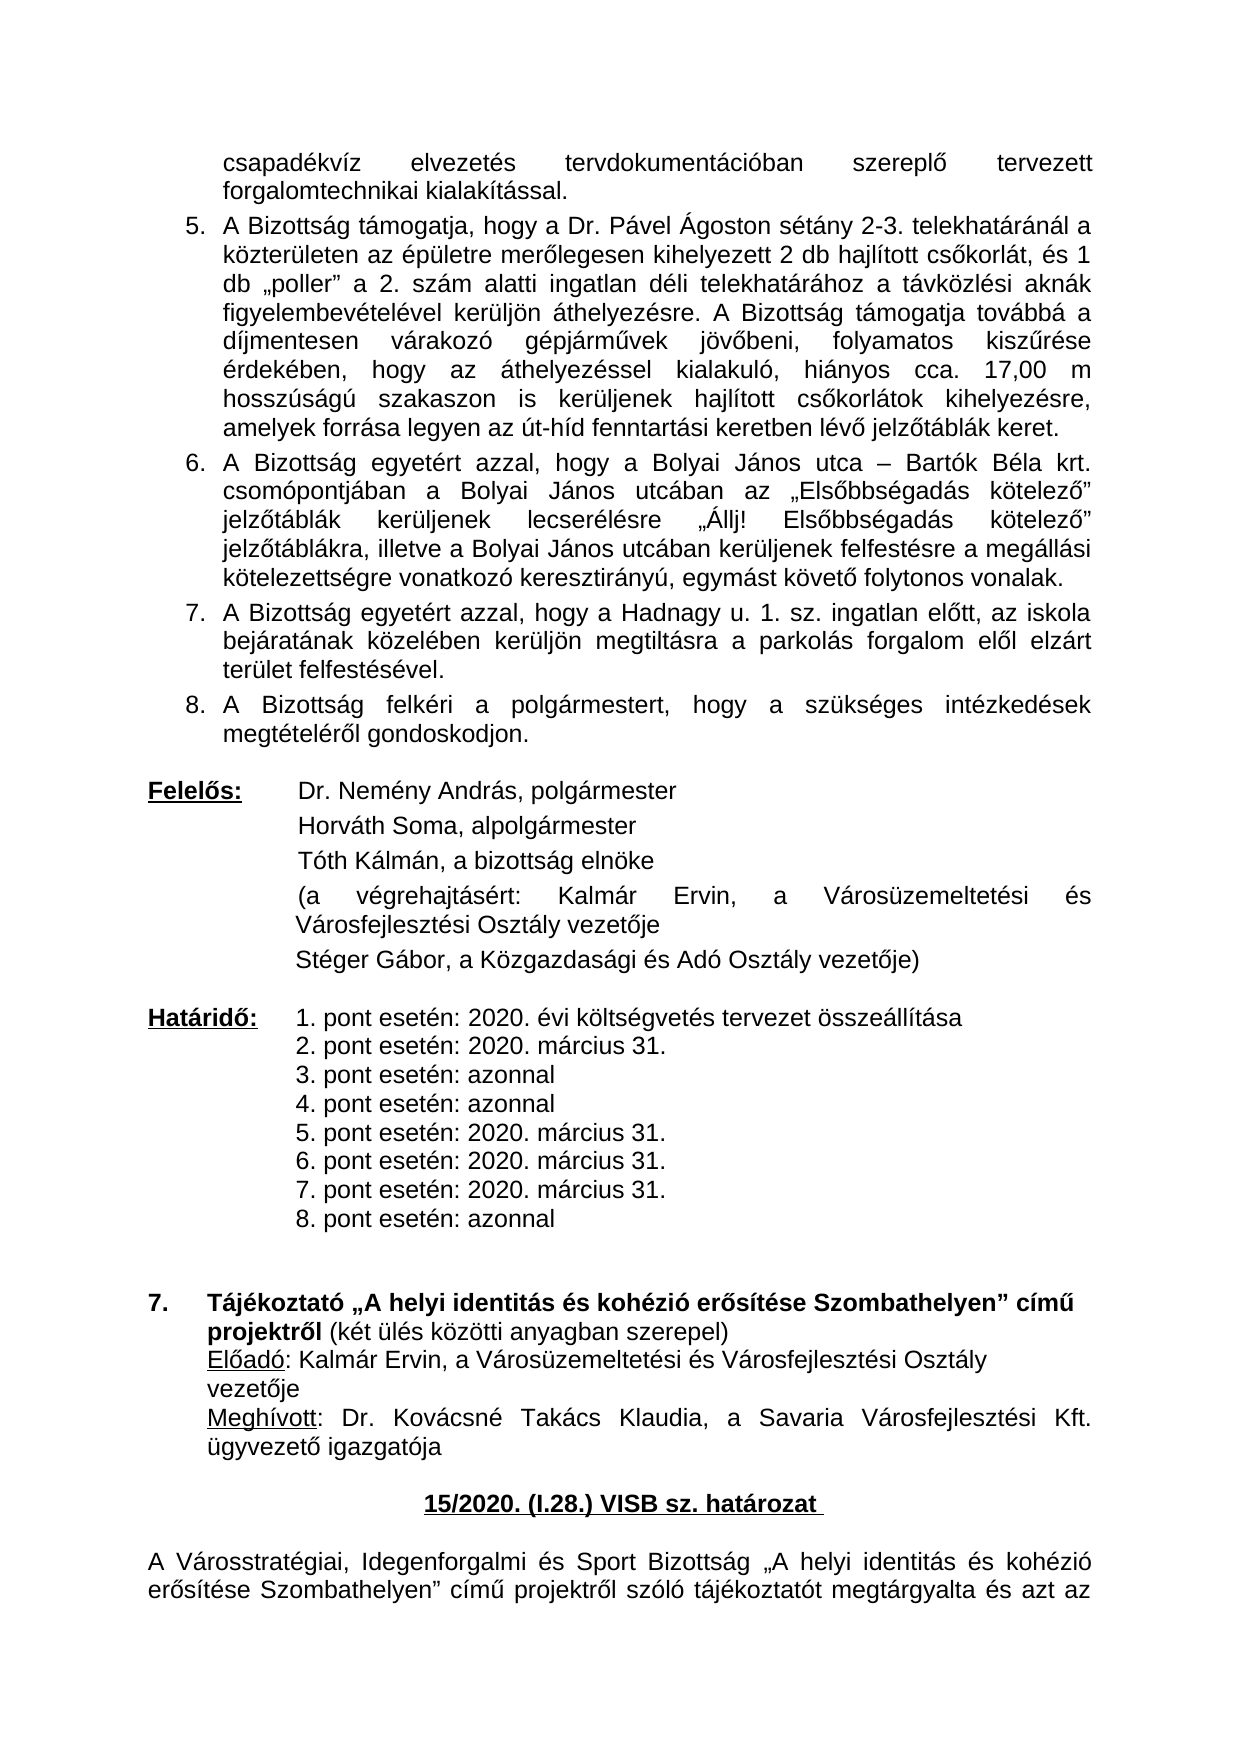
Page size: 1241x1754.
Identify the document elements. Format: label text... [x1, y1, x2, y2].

list A Bizottság egyetért azzal, hogy a Hadnagy u. 1. sz. ingatlan előtt, az iskola bejáratának közelében kerüljön megtiltásra a parkolás forgalom elől elzárt terület felfestésével. [185, 598, 1093, 684]
text Stéger Gábor, a Közgazdasági és Adó Osztály vezetője) [295, 945, 1093, 974]
text 4. pont esetén: azonnal [148, 1089, 1093, 1118]
text Tóth Kálmán, a bizottság elnöke [148, 846, 1093, 875]
text Határidő: 1. pont esetén: 2020. évi költségvetés tervezet összeállítása [148, 1003, 1093, 1031]
text 2. pont esetén: 2020. március 31. [148, 1031, 1093, 1060]
text 8. pont esetén: azonnal [148, 1204, 1093, 1233]
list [185, 148, 1093, 205]
list A Bizottság egyetért azzal, hogy a Bolyai János utca – Bartók Béla krt. csomópontjában a Bolyai János utcában az „Elsőbbségadás kötelező” jelzőtáblák kerüljenek lecserélésre „Állj! Elsőbbségadás kötelező” jelzőtáblákra, illetve a Bolyai János utcában kerüljenek felfestésre a megállási kötelezettségre vonatkozó keresztirányú, egymást követő folytonos vonalak. [185, 448, 1093, 591]
text (a végrehajtásért: Kalmár Ervin, a Városüzemeltetési és Városfejlesztési Osztály vezetője [295, 881, 1093, 939]
text Horváth Soma, alpolgármester [148, 811, 1093, 840]
text 3. pont esetén: azonnal [148, 1060, 1093, 1089]
text 5. pont esetén: 2020. március 31. [148, 1118, 1093, 1146]
list A Bizottság támogatja, hogy a Dr. Pável Ágoston sétány 2-3. telekhatáránál a közterületen az épületre merőlegesen kihelyezett 2 db hajlított csőkorlát, és 1 db „poller” a 2. szám alatti ingatlan déli telekhatárához a távközlési aknák figyelembevételével kerüljön áthelyezésre. A Bizottság támogatja továbbá a díjmentesen várakozó gépjárművek jövőbeni, folyamatos kiszűrése érdekében, hogy az áthelyezéssel kialakuló, hiányos cca. 17,00 m hosszúságú szakaszon is kerüljenek hajlított csőkorlátok kihelyezésre, amelyek forrása legyen az út-híd fenntartási keretben lévő jelzőtáblák keret. [185, 211, 1093, 441]
list A Bizottság felkéri a polgármestert, hogy a szükséges intézkedések megtételéről gondoskodjon. [185, 690, 1093, 748]
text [148, 1546, 1093, 1604]
text Előadó: Kalmár Ervin, a Városüzemeltetési és Városfejlesztési Osztály vezetője [148, 1345, 1093, 1403]
text 6. pont esetén: 2020. március 31. [148, 1146, 1093, 1175]
text Felelős: Dr. Nemény András, polgármester [148, 776, 1093, 805]
text 7. Tájékoztató „A helyi identitás és kohézió erősítése Szombathelyen” című projektről (két ülés közötti anyagban szerepel) [148, 1288, 1093, 1345]
text 7. pont esetén: 2020. március 31. [148, 1175, 1093, 1204]
text 15/2020. (I.28.) VISB sz. határozat [148, 1489, 1093, 1518]
text Meghívott: Dr. Kovácsné Takács Klaudia, a Savaria Városfejlesztési Kft. ügyvezető igazgatója [162, 1403, 1093, 1460]
